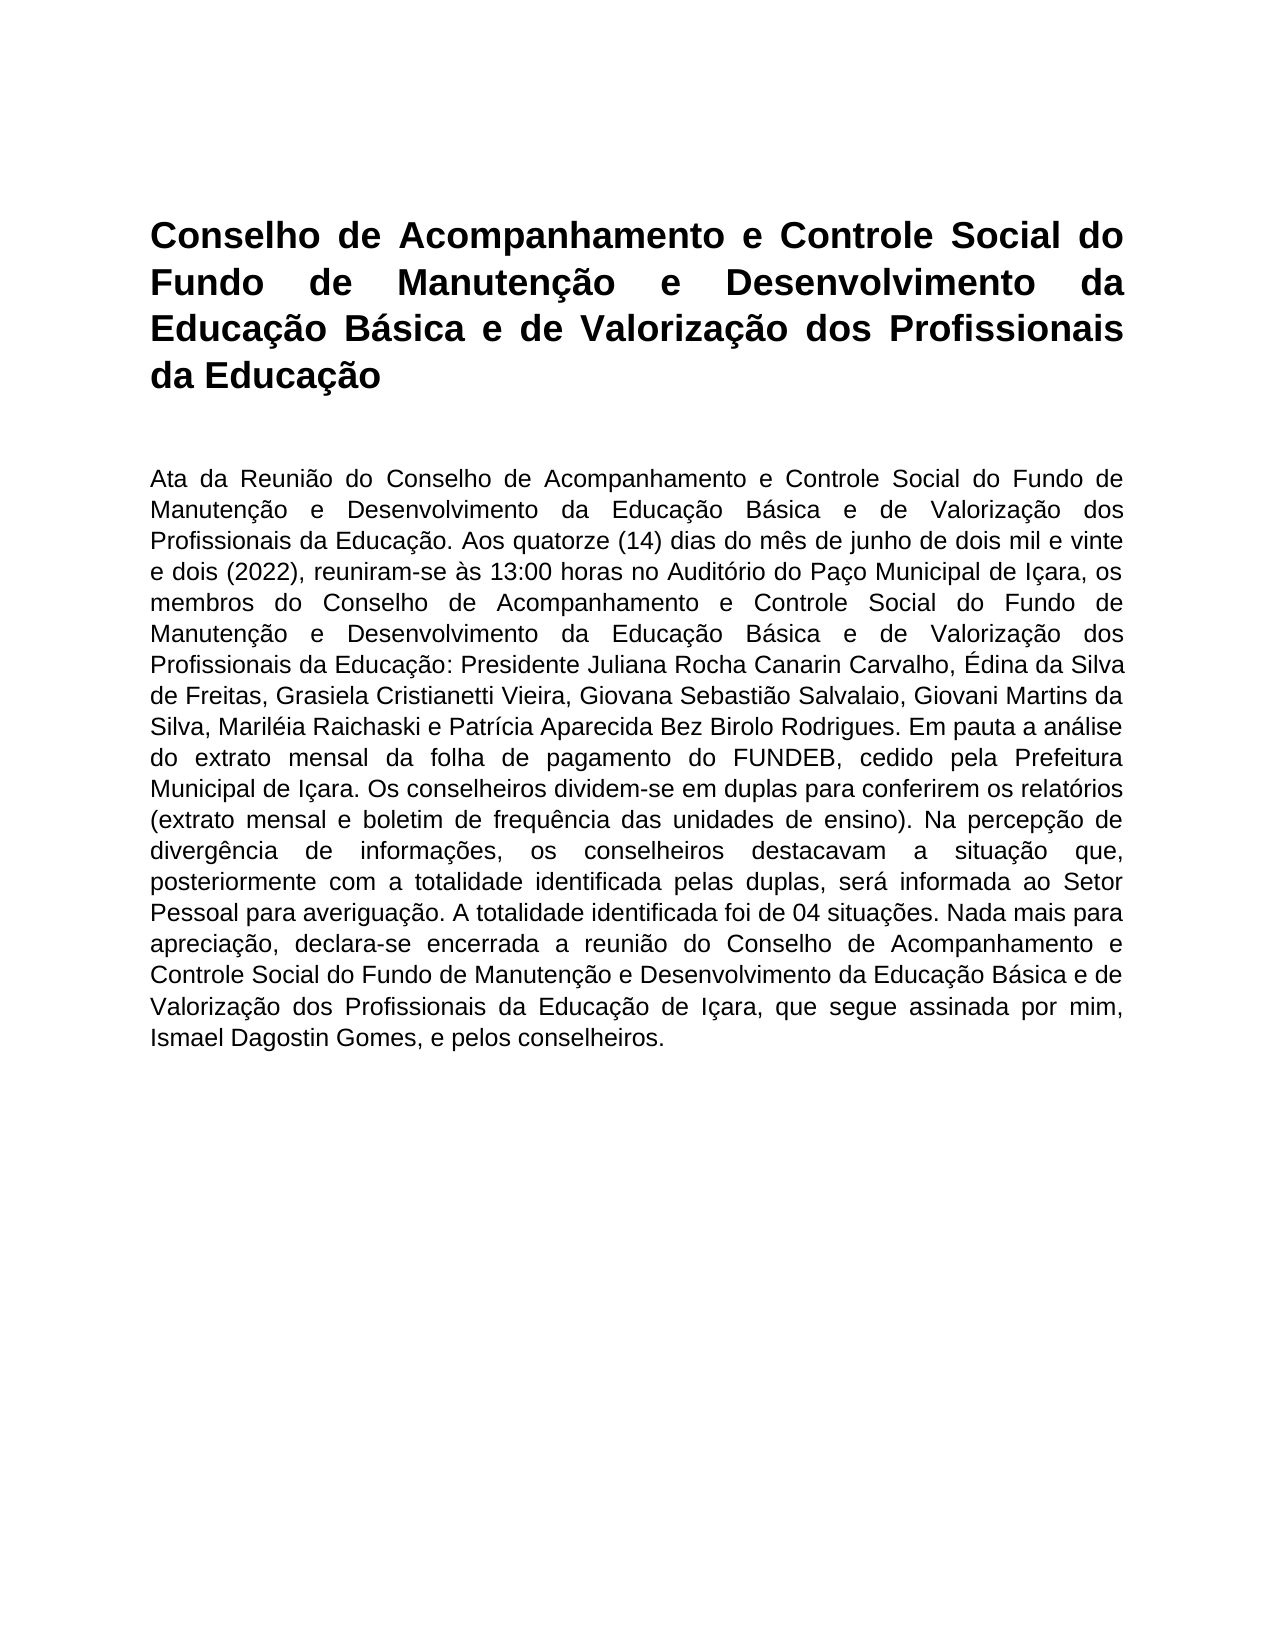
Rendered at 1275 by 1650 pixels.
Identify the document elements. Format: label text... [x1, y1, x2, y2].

text Ata da Reunião do Conselho de Acompanhamento e Controle Social do Fundo de Manutenção e Desenvolvimento da Educação Básica e de Valorização dos Profissionais da Educação. Aos quatorze (14) dias do mês de junho de dois mil e vinte e dois (2022), reuniram-se às 13:00 horas no Auditório do Paço Municipal de Içara, os membros do Conselho de Acompanhamento e Controle Social do Fundo de Manutenção e Desenvolvimento da Educação Básica e de Valorização dos Profissionais da Educação: Presidente Juliana Rocha Canarin Carvalho, Édina da Silva de Freitas, Grasiela Cristianetti Vieira, Giovana Sebastião Salvalaio, Giovani Martins da Silva, Mariléia Raichaski e Patrícia Aparecida Bez Birolo Rodrigues. Em pauta a análise do extrato mensal da folha de pagamento do FUNDEB, cedido pela Prefeitura Municipal de Içara. Os conselheiros dividem-se em duplas para conferirem os relatórios (extrato mensal e boletim de frequência das unidades de ensino). Na percepção de divergência de informações, os conselheiros destacavam a situação que, posteriormente com a totalidade identificada pelas duplas, será informada ao Setor Pessoal para averiguação. A totalidade identificada foi de 04 situações. Nada mais para apreciação, declara-se encerrada a reunião do Conselho de Acompanhamento e Controle Social do Fundo de Manutenção e Desenvolvimento da Educação Básica e de Valorização dos Profissionais da Educação de Içara, que segue assinada por mim, Ismael Dagostin Gomes, e pelos conselheiros. [150, 464, 1125, 1051]
text Conselho de Acompanhamento e Controle Social do Fundo de Manutenção e Desenvolvimento da Educação Básica e de Valorização dos Profissionais da Educação [150, 213, 1125, 396]
